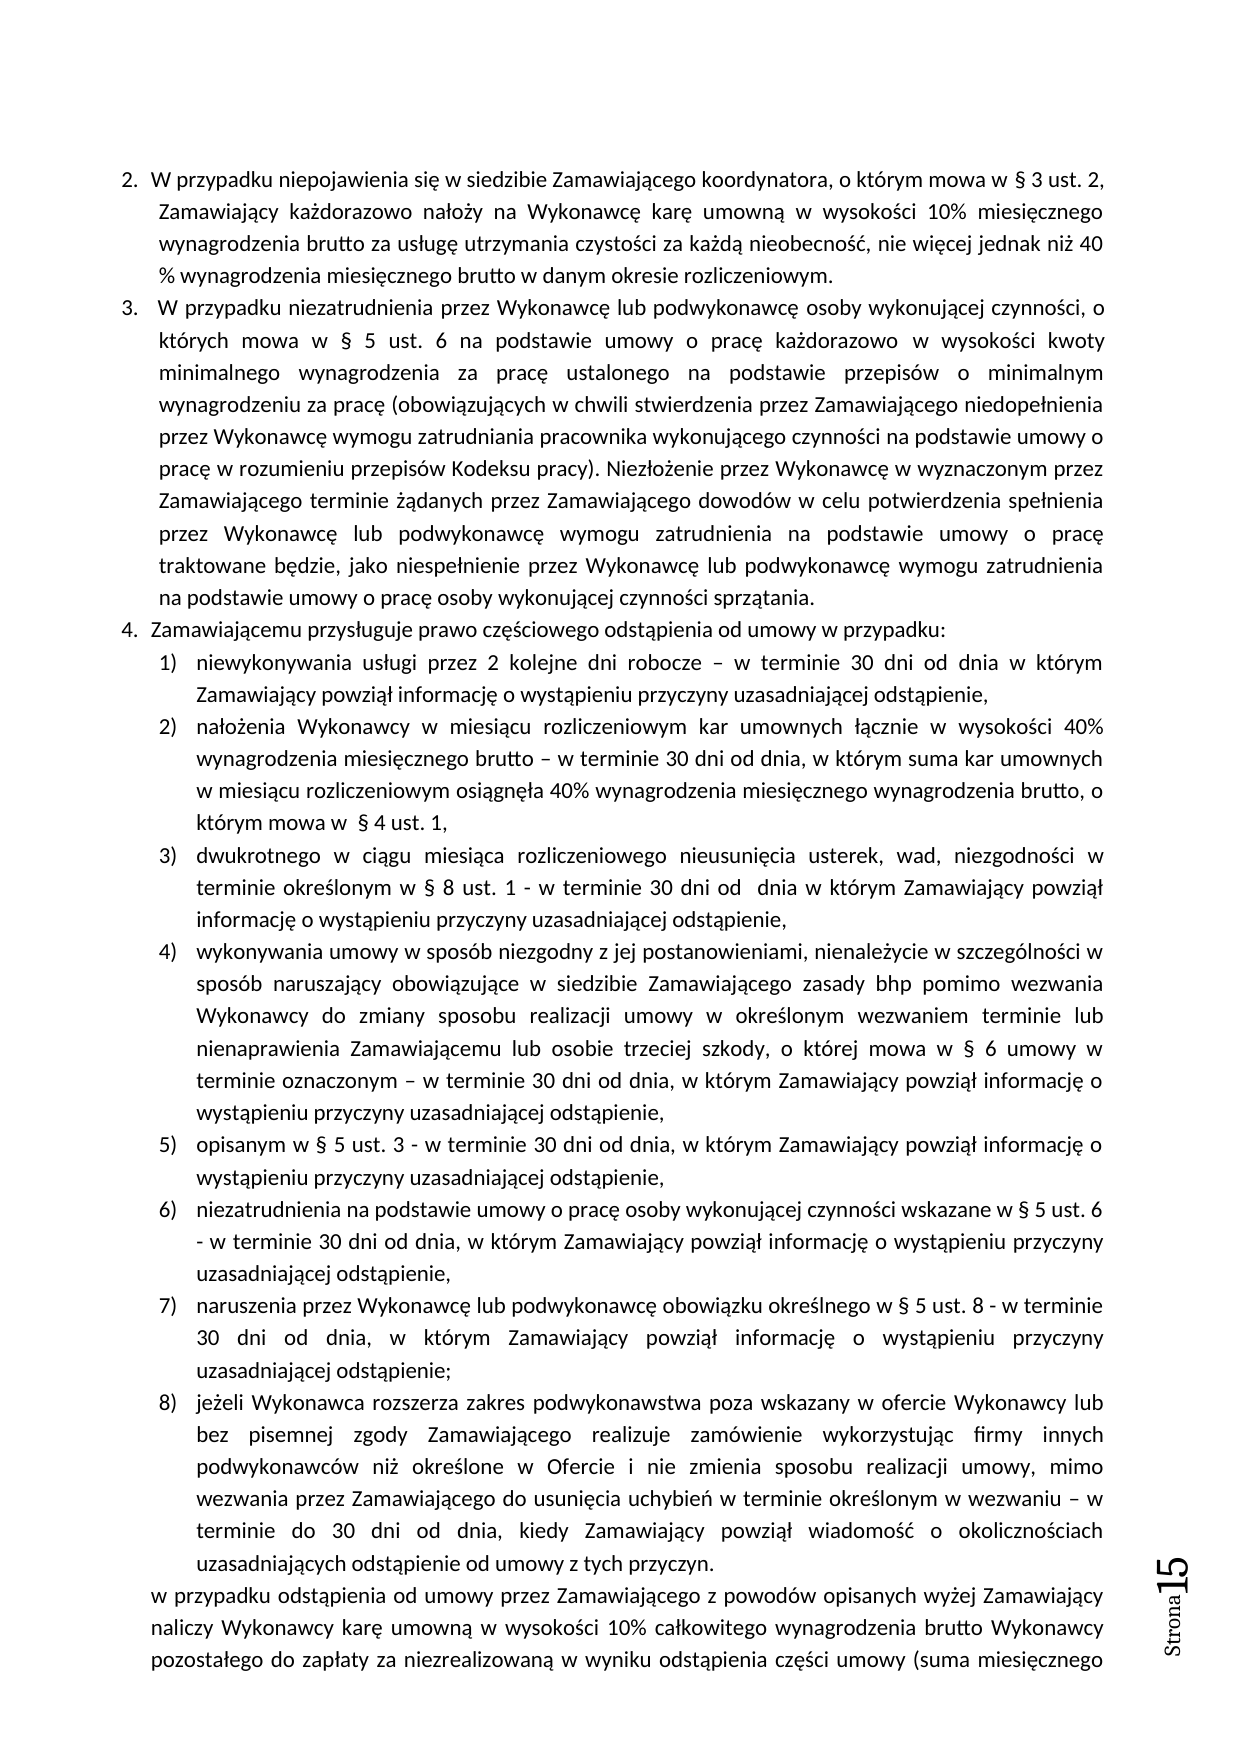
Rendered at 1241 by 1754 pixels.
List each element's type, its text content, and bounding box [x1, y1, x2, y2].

list Zamawiającemu przysługuje prawo częściowego odstąpienia od umowy w przypadku: [121, 615, 1105, 643]
list wykonywania umowy w sposób niezgodny z jej postanowieniami, nienależycie w szczególności w sposób naruszający obowiązujące w siedzibie Zamawiającego zasady bhp pomimo wezwania Wykonawcy do zmiany sposobu realizacji umowy w określonym wezwaniem terminie lub nienaprawienia Zamawiającemu lub osobie trzeciej szkody, o której mowa w § 6 umowy w terminie oznaczonym – w terminie 30 dni od dnia, w którym Zamawiający powziął informację o wystąpieniu przyczyny uzasadniającej odstąpienie, [158, 937, 1105, 1126]
list naruszenia przez Wykonawcę lub podwykonawcę obowiązku określnego w § 5 ust. 8 - w terminie 30 dni od dnia, w którym Zamawiający powziął informację o wystąpieniu przyczyny uzasadniającej odstąpienie; [158, 1291, 1105, 1384]
list W przypadku niepojawienia się w siedzibie Zamawiającego koordynatora, o którym mowa w § 3 ust. 2, Zamawiający każdorazowo nałoży na Wykonawcę karę umowną w wysokości 10% miesięcznego wynagrodzenia brutto za usługę utrzymania czystości za każdą nieobecność, nie więcej jednak niż 40 % wynagrodzenia miesięcznego brutto w danym okresie rozliczeniowym. [121, 165, 1105, 289]
list dwukrotnego w ciągu miesiąca rozliczeniowego nieusunięcia usterek, wad, niezgodności w terminie określonym w § 8 ust. 1 - w terminie 30 dni od dnia w którym Zamawiający powziął informację o wystąpieniu przyczyny uzasadniającej odstąpienie, [158, 841, 1105, 933]
list W przypadku niezatrudnienia przez Wykonawcę lub podwykonawcę osoby wykonującej czynności, o których mowa w § 5 ust. 6 na podstawie umowy o pracę każdorazowo w wysokości kwoty minimalnego wynagrodzenia za pracę ustalonego na podstawie przepisów o minimalnym wynagrodzeniu za pracę (obowiązujących w chwili stwierdzenia przez Zamawiającego niedopełnienia przez Wykonawcę wymogu zatrudniania pracownika wykonującego czynności na podstawie umowy o pracę w rozumieniu przepisów Kodeksu pracy). Niezłożenie przez Wykonawcę w wyznaczonym przez Zamawiającego terminie żądanych przez Zamawiającego dowodów w celu potwierdzenia spełnienia przez Wykonawcę lub podwykonawcę wymogu zatrudnienia na podstawie umowy o pracę traktowane będzie, jako niespełnienie przez Wykonawcę lub podwykonawcę wymogu zatrudnienia na podstawie umowy o pracę osoby wykonującej czynności sprzątania. [121, 293, 1105, 611]
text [151, 1581, 1105, 1673]
list jeżeli Wykonawca rozszerza zakres podwykonawstwa poza wskazany w ofercie Wykonawcy lub bez pisemnej zgody Zamawiającego realizuje zamówienie wykorzystując firmy innych podwykonawców niż określone w Ofercie i nie zmienia sposobu realizacji umowy, mimo wezwania przez Zamawiającego do usunięcia uchybień w terminie określonym w wezwaniu – w terminie do 30 dni od dnia, kiedy Zamawiający powziął wiadomość o okolicznościach uzasadniających odstąpienie od umowy z tych przyczyn. [158, 1388, 1105, 1577]
list niezatrudnienia na podstawie umowy o pracę osoby wykonującej czynności wskazane w § 5 ust. 6 - w terminie 30 dni od dnia, w którym Zamawiający powziął informację o wystąpieniu przyczyny uzasadniającej odstąpienie, [158, 1195, 1105, 1287]
list niewykonywania usługi przez 2 kolejne dni robocze – w terminie 30 dni od dnia w którym Zamawiający powziął informację o wystąpieniu przyczyny uzasadniającej odstąpienie, [158, 648, 1105, 708]
list opisanym w § 5 ust. 3 - w terminie 30 dni od dnia, w którym Zamawiający powziął informację o wystąpieniu przyczyny uzasadniającej odstąpienie, [158, 1130, 1105, 1191]
list nałożenia Wykonawcy w miesiącu rozliczeniowym kar umownych łącznie w wysokości 40% wynagrodzenia miesięcznego brutto – w terminie 30 dni od dnia, w którym suma kar umownych w miesiącu rozliczeniowym osiągnęła 40% wynagrodzenia miesięcznego wynagrodzenia brutto, o którym mowa w § 4 ust. 1, [158, 712, 1105, 837]
